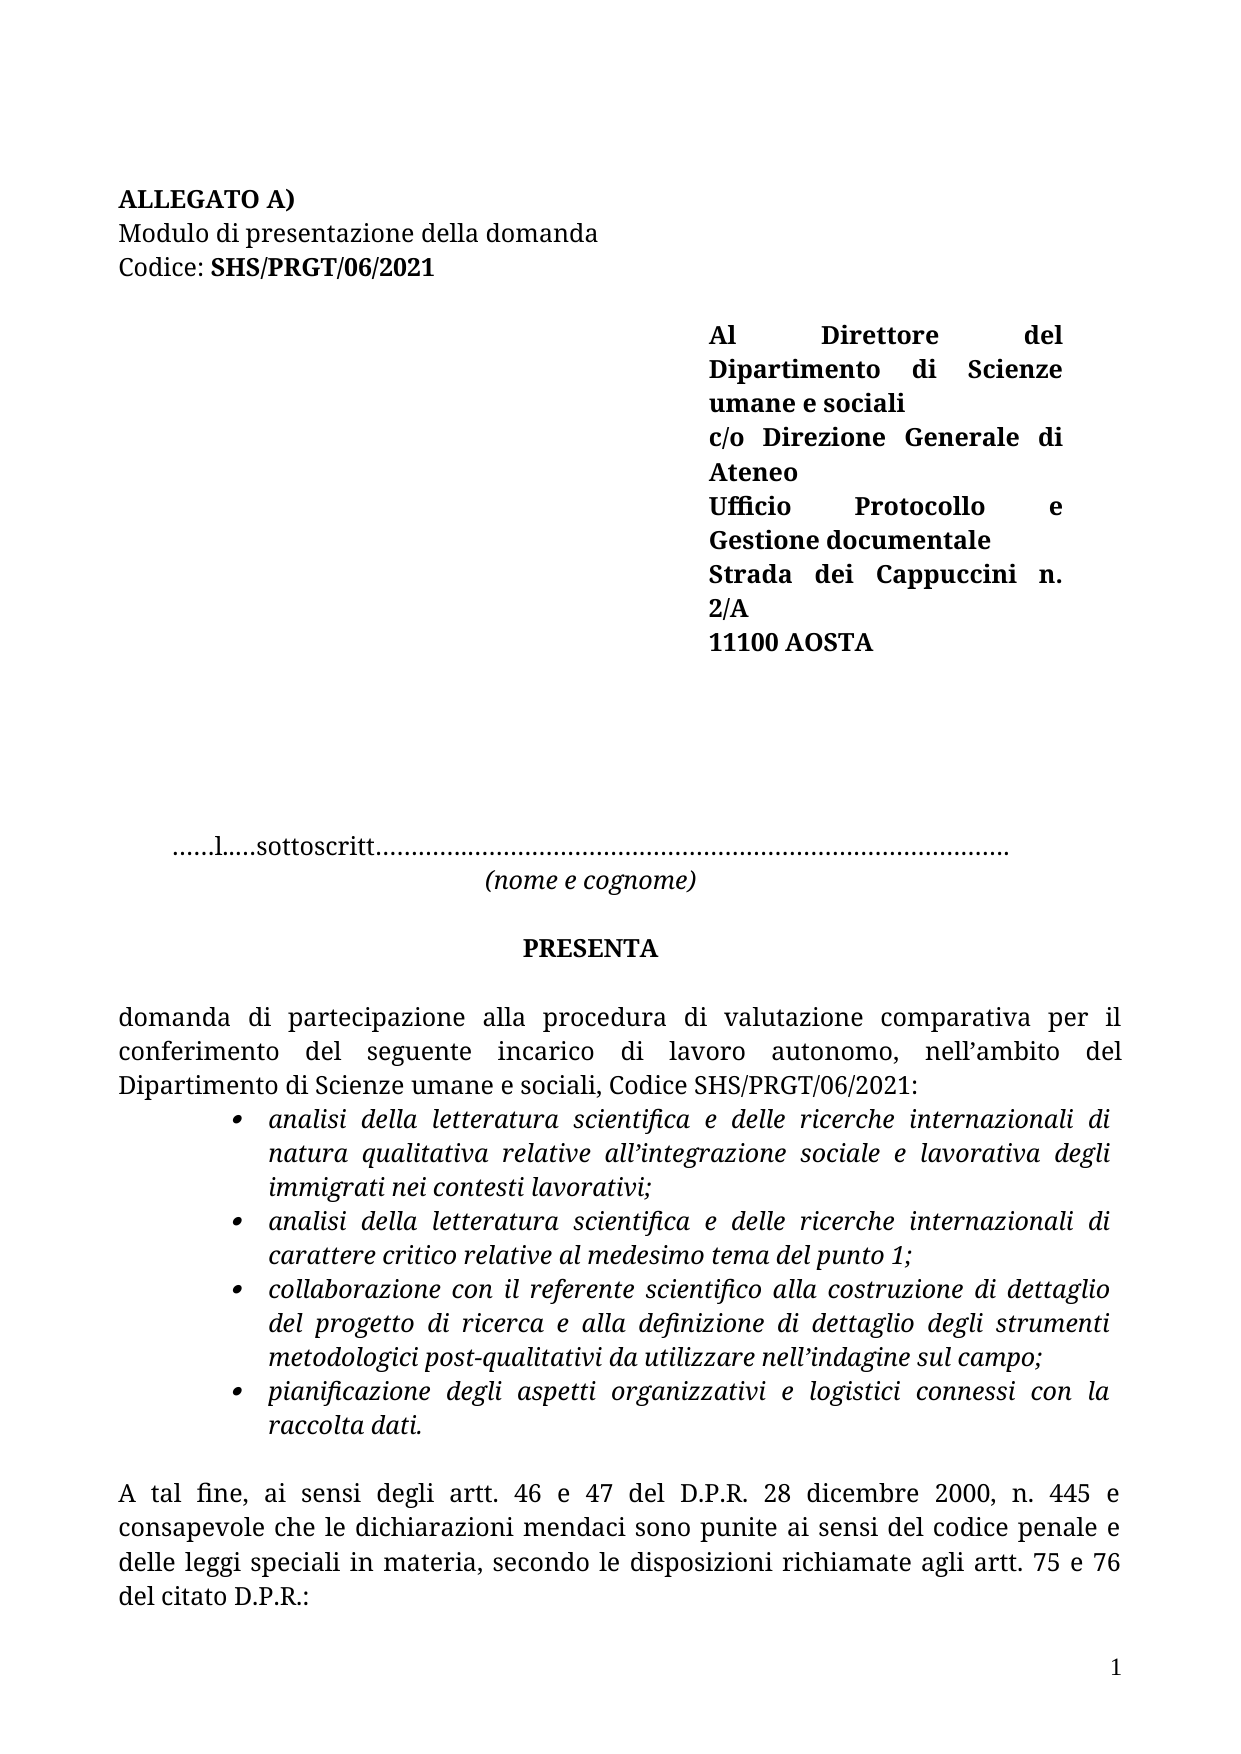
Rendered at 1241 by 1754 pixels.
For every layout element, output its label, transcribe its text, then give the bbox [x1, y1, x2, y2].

text (nome e cognome) [118, 863, 1063, 897]
text Modulo di presentazione della domanda [118, 216, 1122, 250]
text A tal fine, ai sensi degli artt. 46 e 47 del D.P.R. 28 dicembre 2000, n. 445 e consapevole che le dichiarazioni mendaci sono punite ai sensi del codice penale e delle leggi speciali in materia, secondo le disposizioni richiamate agli artt. 75 e 76 del citato D.P.R.: [118, 1476, 1122, 1612]
text Codice: SHS/PRGT/06/2021 [118, 250, 1122, 284]
text ……l..…sottoscritt………….…………………………………………………………………. [118, 829, 1063, 863]
text ALLEGATO A) [118, 182, 1122, 216]
text Al Direttore del Dipartimento di Scienze umane e sociali [709, 318, 1063, 420]
text Ufficio Protocollo e Gestione documentale [709, 488, 1063, 556]
text 11100 AOSTA [709, 624, 1063, 658]
text domanda di partecipazione alla procedura di valutazione comparativa per il conferimento del seguente incarico di lavoro autonomo, nell’ambito del Dipartimento di Scienze umane e sociali, Codice SHS/PRGT/06/2021: [118, 999, 1122, 1101]
text Strada dei Cappuccini n. 2/A [709, 556, 1063, 624]
text PRESENTA [118, 931, 1063, 965]
text c/o Direzione Generale di Ateneo [709, 420, 1063, 488]
table_header analisi della letteratura scientifica e delle ricerche internazionali di natura qualitativa relative all’integrazione sociale e lavorativa degli immigrati nei contesti lavorativi; analisi della letteratura scientifica e delle ricerche internazionali di carattere critico relative al medesimo tema del punto 1; collaborazione con il referente scientifico alla costruzione di dettaglio del progetto di ricerca e alla definizione di dettaglio degli strumenti metodologici post-qualitativi da utilizzare nell’indagine sul campo; pianificazione degli aspetti organizzativi e logistici connessi con la raccolta dati. [107, 1101, 1122, 1442]
